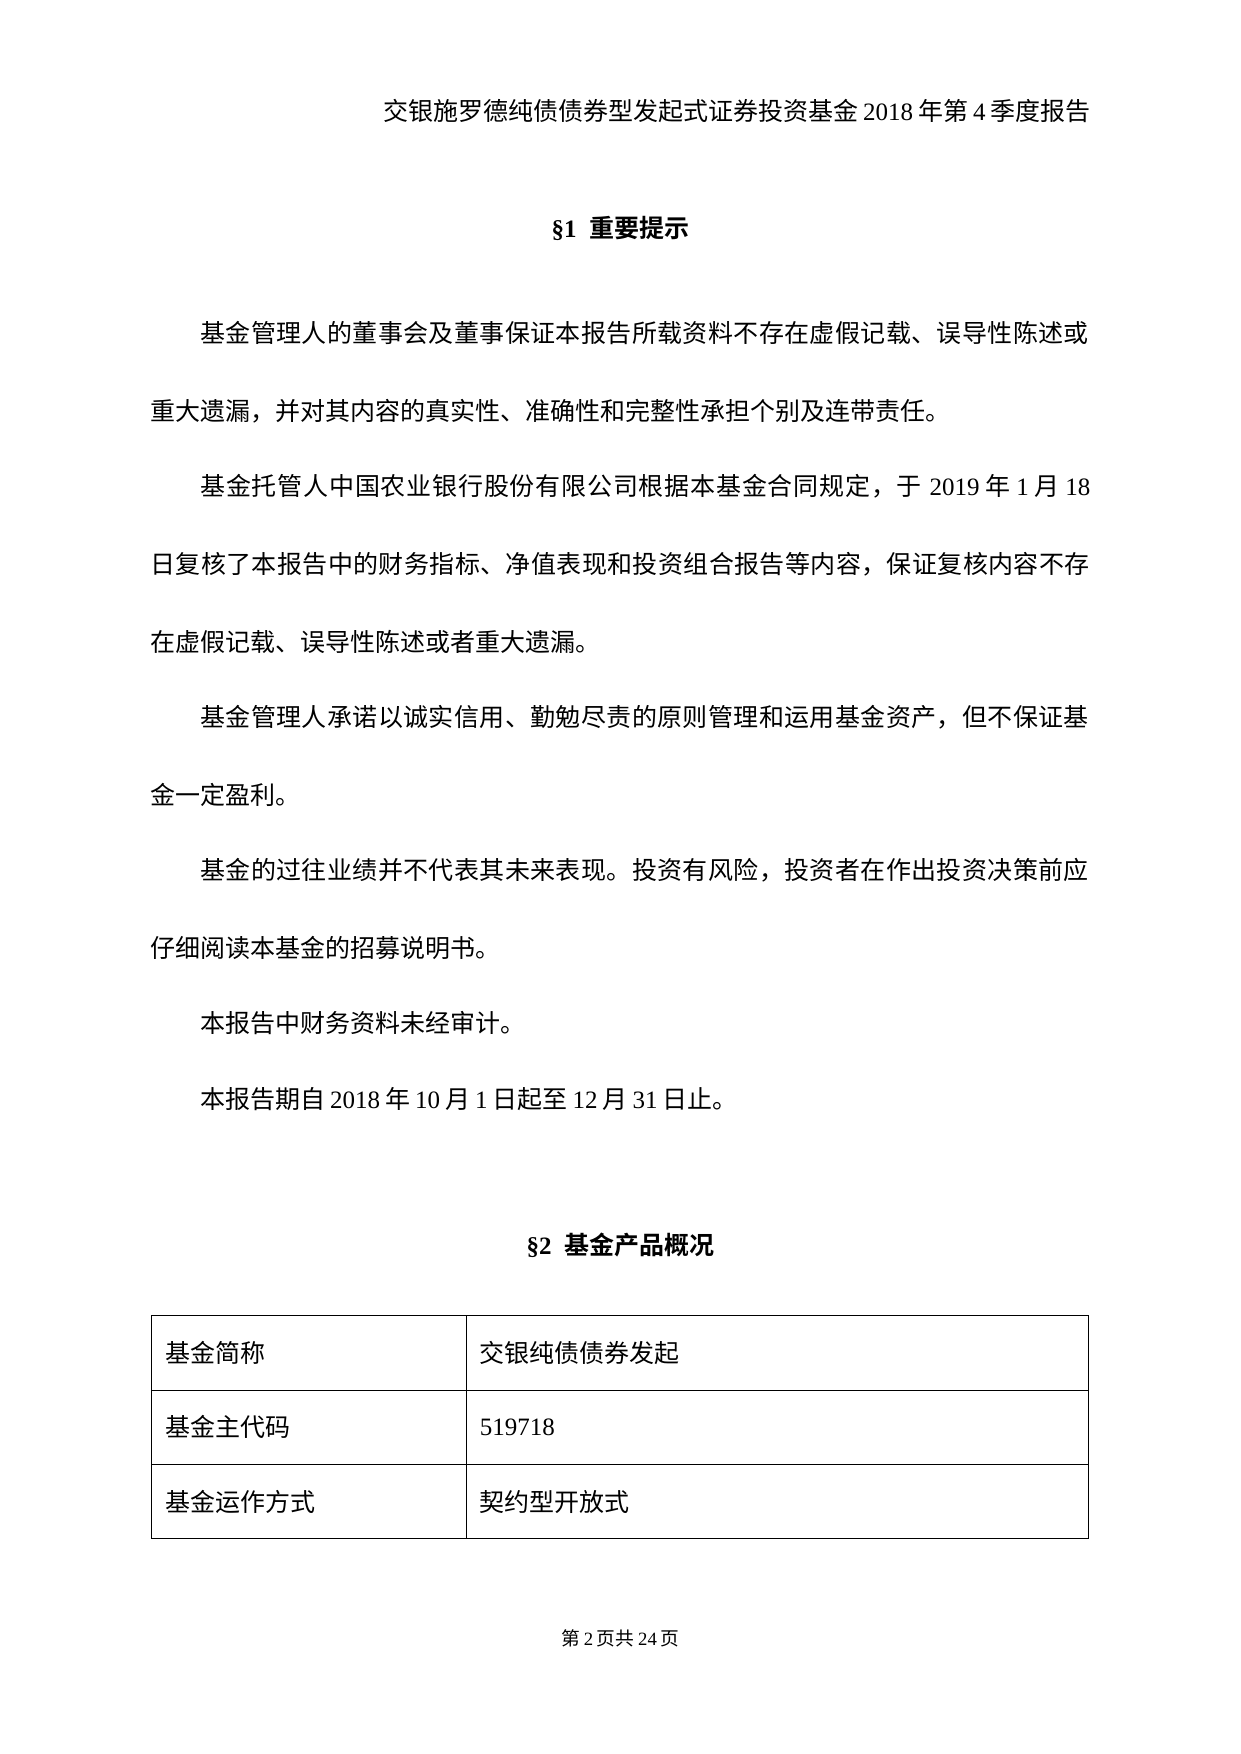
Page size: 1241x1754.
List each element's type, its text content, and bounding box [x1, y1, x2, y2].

text 基金管理人承诺以诚实信用、勤勉尽责的原则管理和运用基金资产，但不保证基金一定盈利。 [150, 683, 1090, 826]
text 本报告中财务资料未经审计。 [150, 989, 1090, 1054]
table_cell 基金运作方式 [152, 1465, 466, 1538]
table_header 基金简称 [152, 1316, 466, 1389]
subtitle §1 重要提示 [150, 194, 1090, 259]
text 本报告期自2018年10月1日起至12月31日止。 [150, 1065, 1090, 1130]
table_cell 519718 [467, 1391, 1088, 1463]
text 基金的过往业绩并不代表其未来表现。投资有风险，投资者在作出投资决策前应仔细阅读本基金的招募说明书。 [150, 836, 1090, 979]
text 基金管理人的董事会及董事保证本报告所载资料不存在虚假记载、误导性陈述或重大遗漏，并对其内容的真实性、准确性和完整性承担个别及连带责任。 [150, 299, 1090, 442]
subtitle §2 基金产品概况 [150, 1211, 1090, 1276]
text 基金托管人中国农业银行股份有限公司根据本基金合同规定，于2019年1月18日复核了本报告中的财务指标、净值表现和投资组合报告等内容，保证复核内容不存在虚假记载、误导性陈述或者重大遗漏。 [150, 452, 1090, 673]
table_cell 契约型开放式 [467, 1465, 1088, 1538]
table_cell 基金主代码 [152, 1391, 466, 1463]
table_header 交银纯债债券发起 [467, 1316, 1088, 1389]
